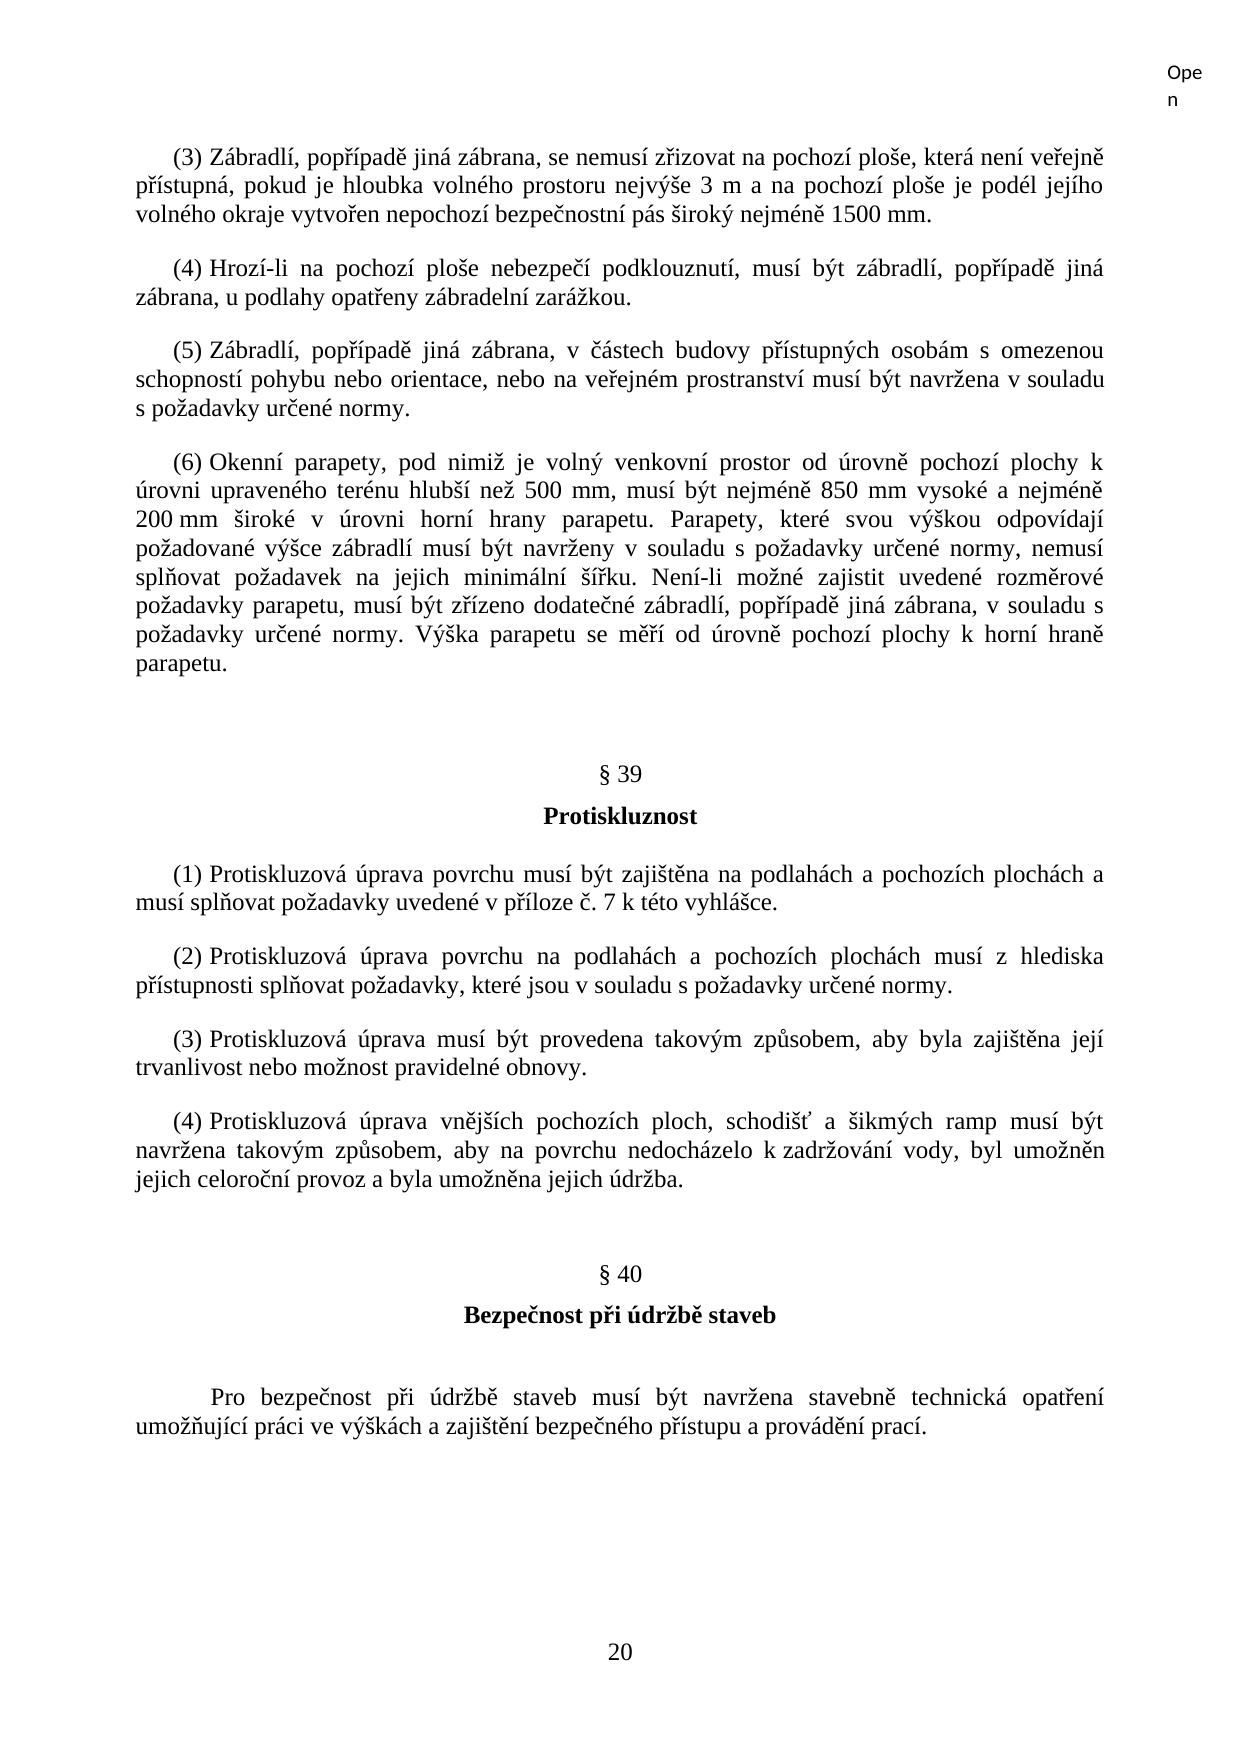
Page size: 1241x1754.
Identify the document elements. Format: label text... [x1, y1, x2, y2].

text § 40 [135, 1259, 1105, 1287]
list Protiskluzová úprava povrchu na podlahách a pochozích plochách musí z hlediska přístupnosti splňovat požadavky, které jsou v souladu s požadavky určené normy. [135, 941, 1105, 999]
text Protiskluznost [135, 801, 1105, 829]
text Pro bezpečnost při údržbě staveb musí být navržena stavebně technická opatření umožňující práci ve výškách a zajištění bezpečného přístupu a provádění prací. [135, 1382, 1105, 1440]
list Protiskluzová úprava musí být provedena takovým způsobem, aby byla zajištěna její trvanlivost nebo možnost pravidelné obnovy. [135, 1024, 1105, 1081]
list Hrozí-li na pochozí ploše nebezpečí podklouznutí, musí být zábradlí, popřípadě jiná zábrana, u podlahy opatřeny zábradelní zarážkou. [135, 253, 1105, 310]
list Zábradlí, popřípadě jiná zábrana, v částech budovy přístupných osobám s omezenou schopností pohybu nebo orientace, nebo na veřejném prostranství musí být navržena v souladu s požadavky určené normy. [135, 335, 1105, 422]
list Okenní parapety, pod nimiž je volný venkovní prostor od úrovně pochozí plochy k úrovni upraveného terénu hlubší než 500 mm, musí být nejméně 850 mm vysoké a nejméně 200 mm široké v úrovni horní hrany parapetu. Parapety, které svou výškou odpovídají požadované výšce zábradlí musí být navrženy v souladu s požadavky určené normy, nemusí splňovat požadavek na jejich minimální šířku. Není-li možné zajistit uvedené rozměrové požadavky parapetu, musí být zřízeno dodatečné zábradlí, popřípadě jiná zábrana, v souladu s požadavky určené normy. Výška parapetu se měří od úrovně pochozí plochy k horní hraně parapetu. [135, 447, 1105, 677]
list Zábradlí, popřípadě jiná zábrana, se nemusí zřizovat na pochozí ploše, která není veřejně přístupná, pokud je hloubka volného prostoru nejvýše 3 m a na pochozí ploše je podél jejího volného okraje vytvořen nepochozí bezpečnostní pás široký nejméně 1500 mm. [135, 142, 1105, 228]
text Bezpečnost při údržbě staveb [135, 1300, 1105, 1329]
text § 39 [135, 759, 1105, 788]
list Protiskluzová úprava vnějších pochozích ploch, schodišť a šikmých ramp musí být navržena takovým způsobem, aby na povrchu nedocházelo k zadržování vody, byl umožněn jejich celoroční provoz a byla umožněna jejich údržba. [135, 1106, 1105, 1192]
list Protiskluzová úprava povrchu musí být zajištěna na podlahách a pochozích plochách a musí splňovat požadavky uvedené v příloze č. 7 k této vyhlášce. [135, 859, 1105, 916]
